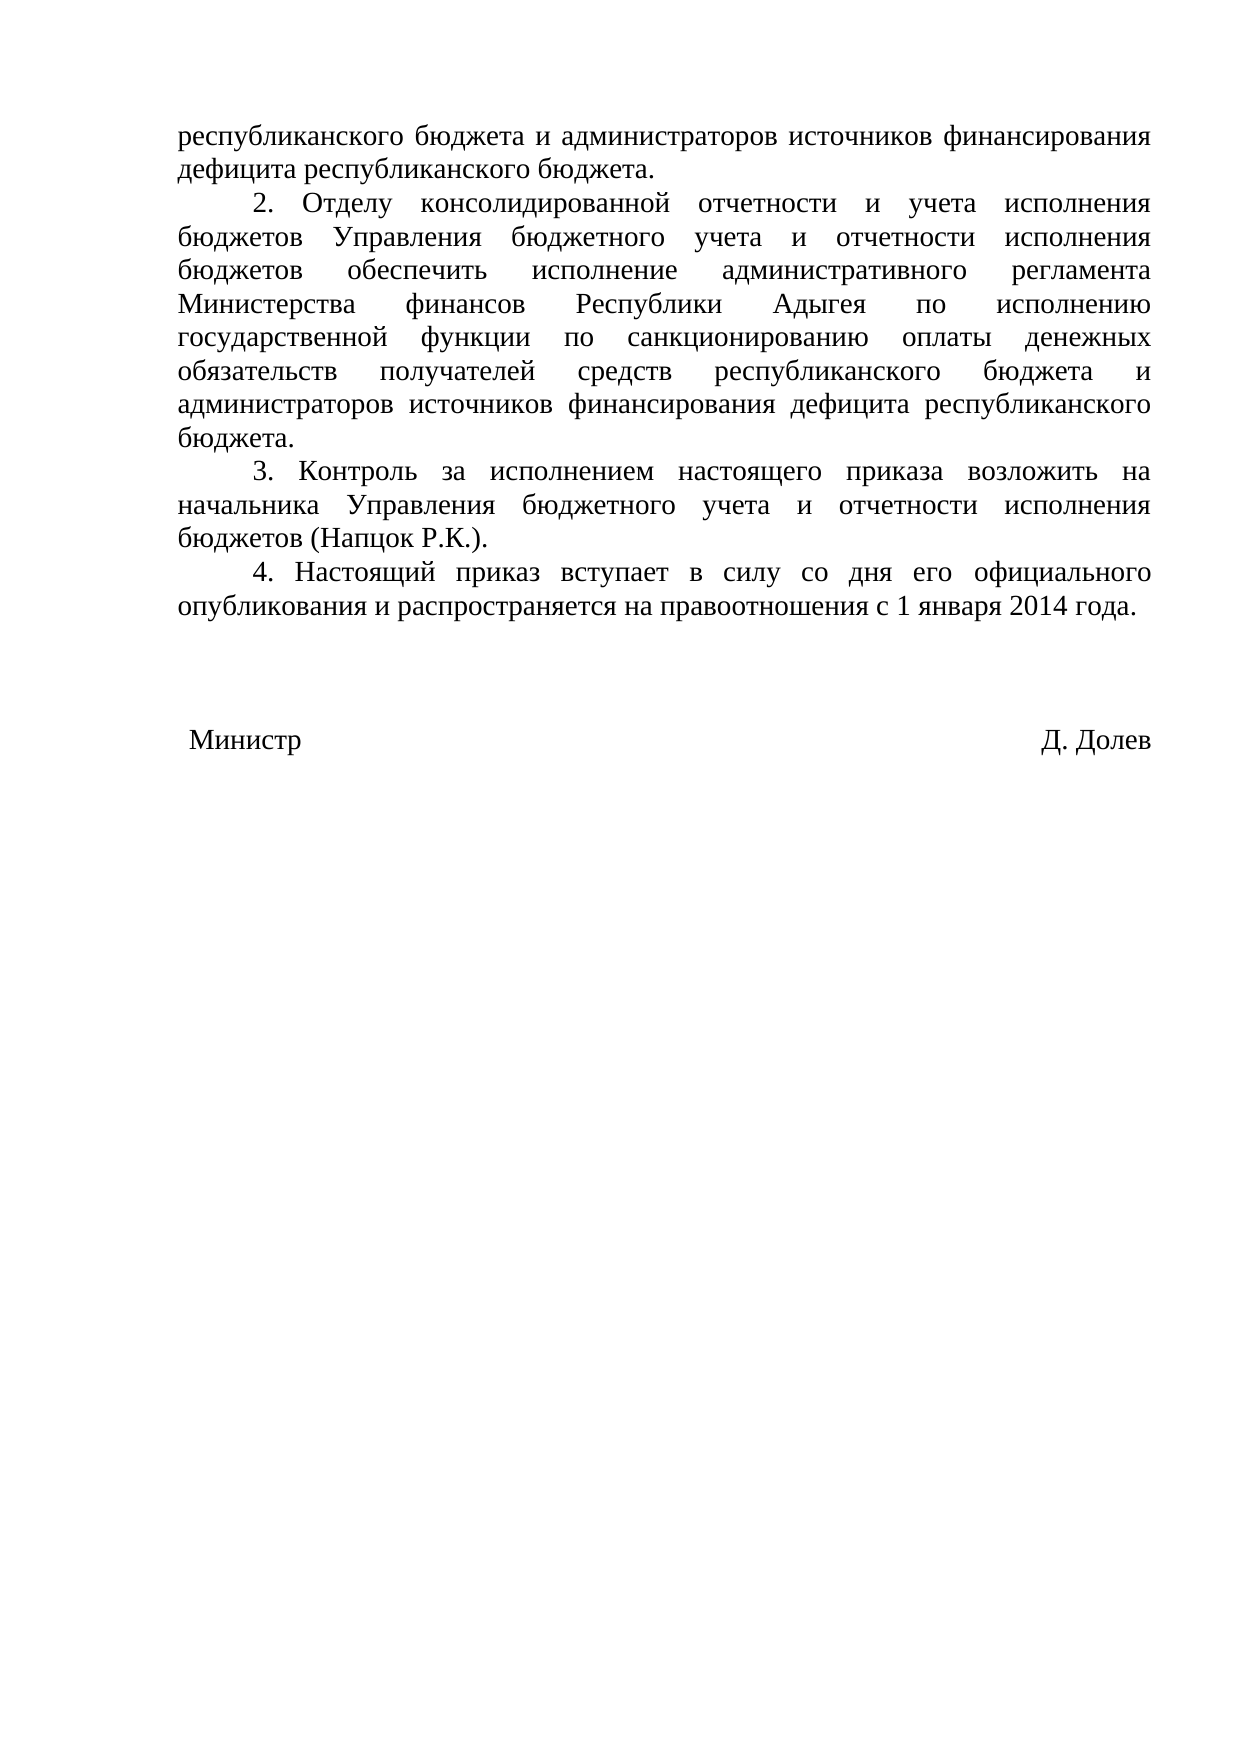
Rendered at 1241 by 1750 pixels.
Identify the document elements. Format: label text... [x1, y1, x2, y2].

table_header Д. Долев [833, 722, 1162, 755]
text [177, 118, 1152, 185]
text 2. Отделу консолидированной отчетности и учета исполнения бюджетов Управления бюджетного учета и отчетности исполнения бюджетов обеспечить исполнение административного регламента Министерства финансов Республики Адыгея по исполнению государственной функции по санкционированию оплаты денежных обязательств получателей средств республиканского бюджета и администраторов источников финансирования дефицита республиканского бюджета. [177, 185, 1152, 453]
text 3. Контроль за исполнением настоящего приказа возложить на начальника Управления бюджетного учета и отчетности исполнения бюджетов (Напцок Р.К.). [177, 453, 1152, 554]
text 4. Настоящий приказ вступает в силу со дня его официального опубликования и распространяется на правоотношения с 1 января 2014 года. [177, 554, 1152, 621]
table_header Министр [177, 722, 833, 755]
